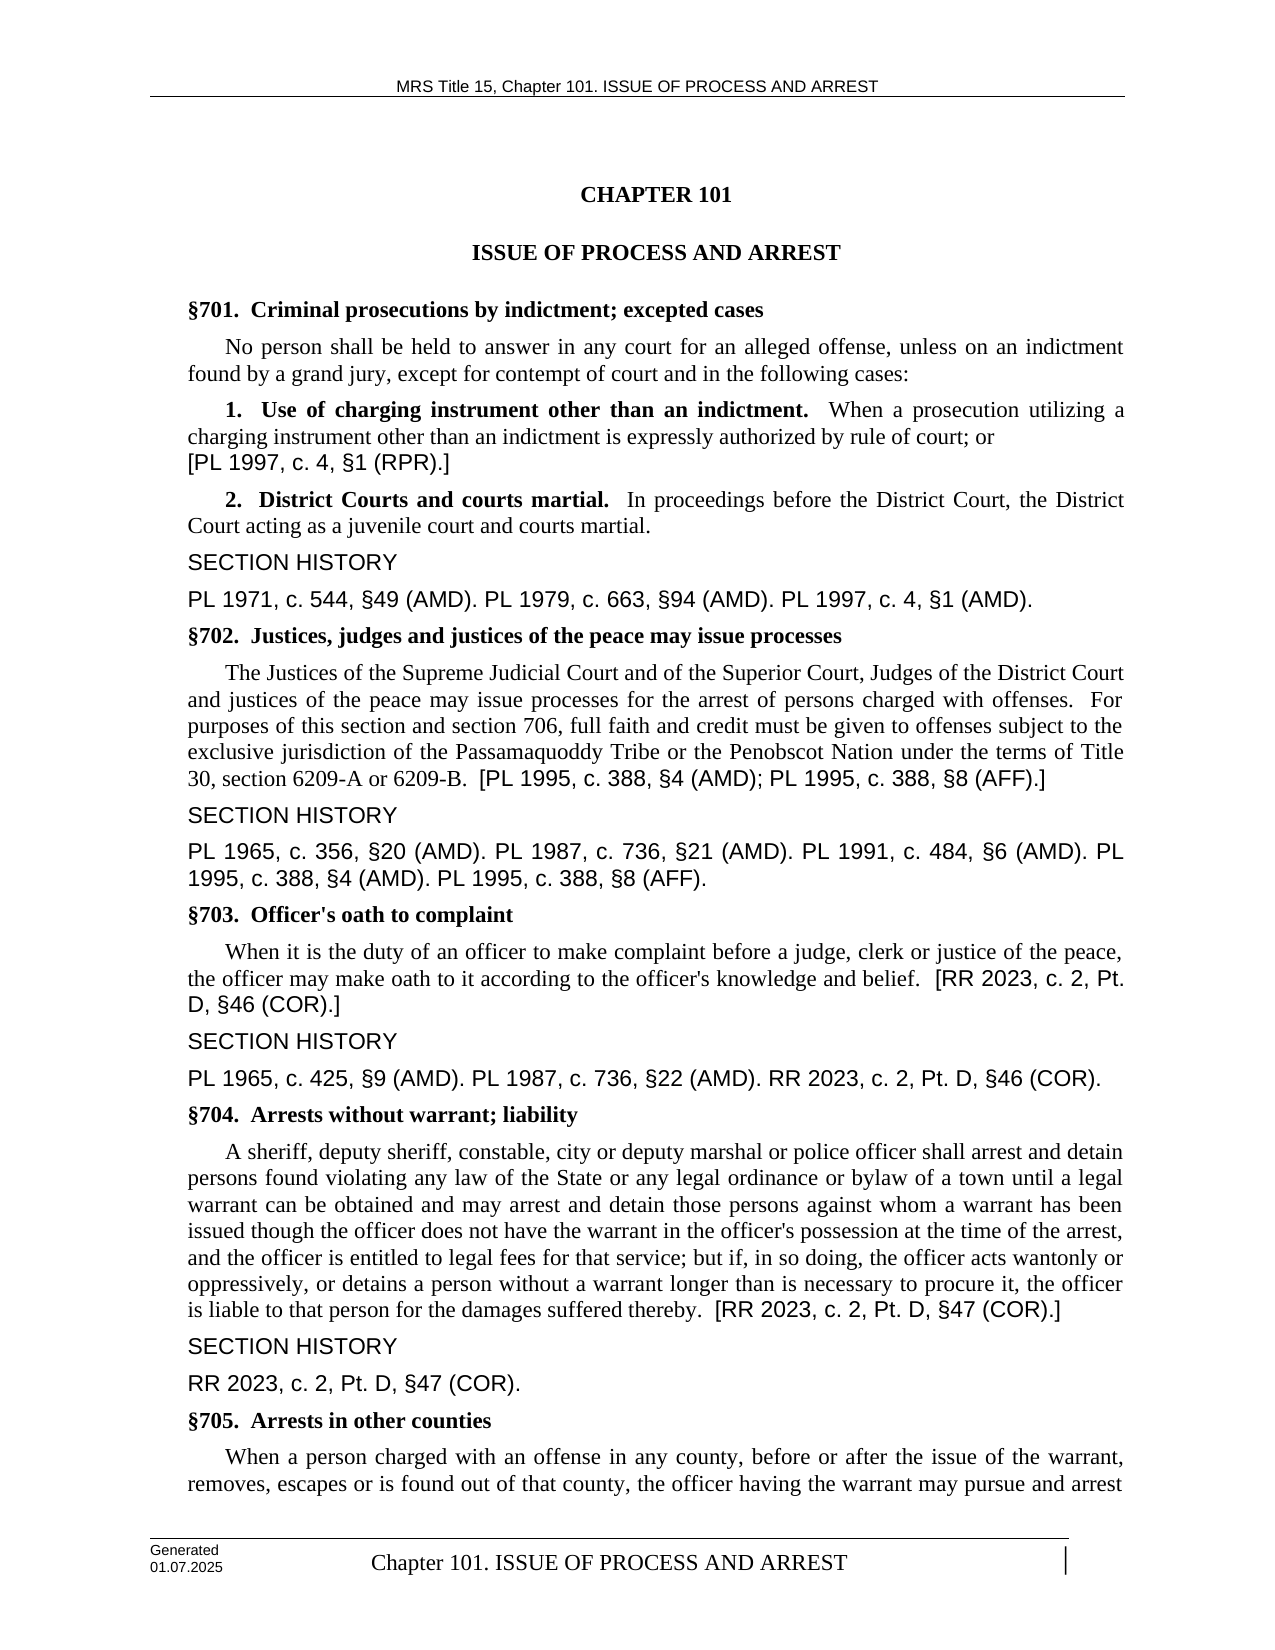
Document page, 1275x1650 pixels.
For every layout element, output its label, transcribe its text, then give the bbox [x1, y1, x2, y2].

text 2. District Courts and courts martial. In proceedings before the District Court, the District Court acting as a juvenile court and courts martial. [187, 486, 1125, 538]
text §703. Officer's oath to complaint [187, 901, 1125, 928]
text §701. Criminal prosecutions by indictment; excepted cases [187, 296, 1125, 323]
text PL 1965, c. 356, §20 (AMD). PL 1987, c. 736, §21 (AMD). PL 1991, c. 484, §6 (AMD). PL 1995, c. 388, §4 (AMD). PL 1995, c. 388, §8 (AFF). [187, 838, 1125, 891]
text A sheriff, deputy sheriff, constable, city or deputy marshal or police officer shall arrest and detain persons found violating any law of the State or any legal ordinance or bylaw of a town until a legal warrant can be obtained and may arrest and detain those persons against whom a warrant has been issued though the officer does not have the warrant in the officer's possession at the time of the arrest, and the officer is entitled to legal fees for that service; but if, in so doing, the officer acts wantonly or oppressively, or detains a person without a warrant longer than is necessary to procure it, the officer is liable to that person for the damages suffered thereby. [RR 2023, c. 2, Pt. D, §47 (COR).] [187, 1138, 1125, 1323]
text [187, 1443, 1125, 1496]
text PL 1965, c. 425, §9 (AMD). PL 1987, c. 736, §22 (AMD). RR 2023, c. 2, Pt. D, §46 (COR). [187, 1064, 1125, 1091]
text SECTION HISTORY [187, 1028, 1125, 1054]
text No person shall be held to answer in any court for an alleged offense, unless on an indictment found by a grand jury, except for contempt of court and in the following cases: [187, 333, 1125, 386]
text SECTION HISTORY [187, 1333, 1125, 1359]
text ISSUE OF PROCESS AND ARREST [187, 239, 1125, 265]
text The Justices of the Supreme Judicial Court and of the Superior Court, Judges of the District Court and justices of the peace may issue processes for the arrest of persons charged with offenses. For purposes of this section and section 706, full faith and credit must be given to offenses subject to the exclusive jurisdiction of the Passamaquoddy Tribe or the Penobscot Nation under the terms of Title 30, section 6209‑A or 6209‑B. [PL 1995, c. 388, §4 (AMD); PL 1995, c. 388, §8 (AFF).] [187, 659, 1125, 791]
text When it is the duty of an officer to make complaint before a judge, clerk or justice of the peace, the officer may make oath to it according to the officer's knowledge and belief. [RR 2023, c. 2, Pt. D, §46 (COR).] [187, 938, 1125, 1017]
text §704. Arrests without warrant; liability [187, 1101, 1125, 1128]
text SECTION HISTORY [187, 802, 1125, 828]
text 1. Use of charging instrument other than an indictment. When a prosecution utilizing a charging instrument other than an indictment is expressly authorized by rule of court; or [187, 396, 1125, 449]
text RR 2023, c. 2, Pt. D, §47 (COR). [187, 1370, 1125, 1396]
text [PL 1997, c. 4, §1 (RPR).] [187, 449, 1125, 475]
text §705. Arrests in other counties [187, 1407, 1125, 1433]
text PL 1971, c. 544, §49 (AMD). PL 1979, c. 663, §94 (AMD). PL 1997, c. 4, §1 (AMD). [187, 586, 1125, 612]
text CHAPTER 101 [187, 181, 1125, 208]
text §702. Justices, judges and justices of the peace may issue processes [187, 622, 1125, 649]
text SECTION HISTORY [187, 549, 1125, 575]
